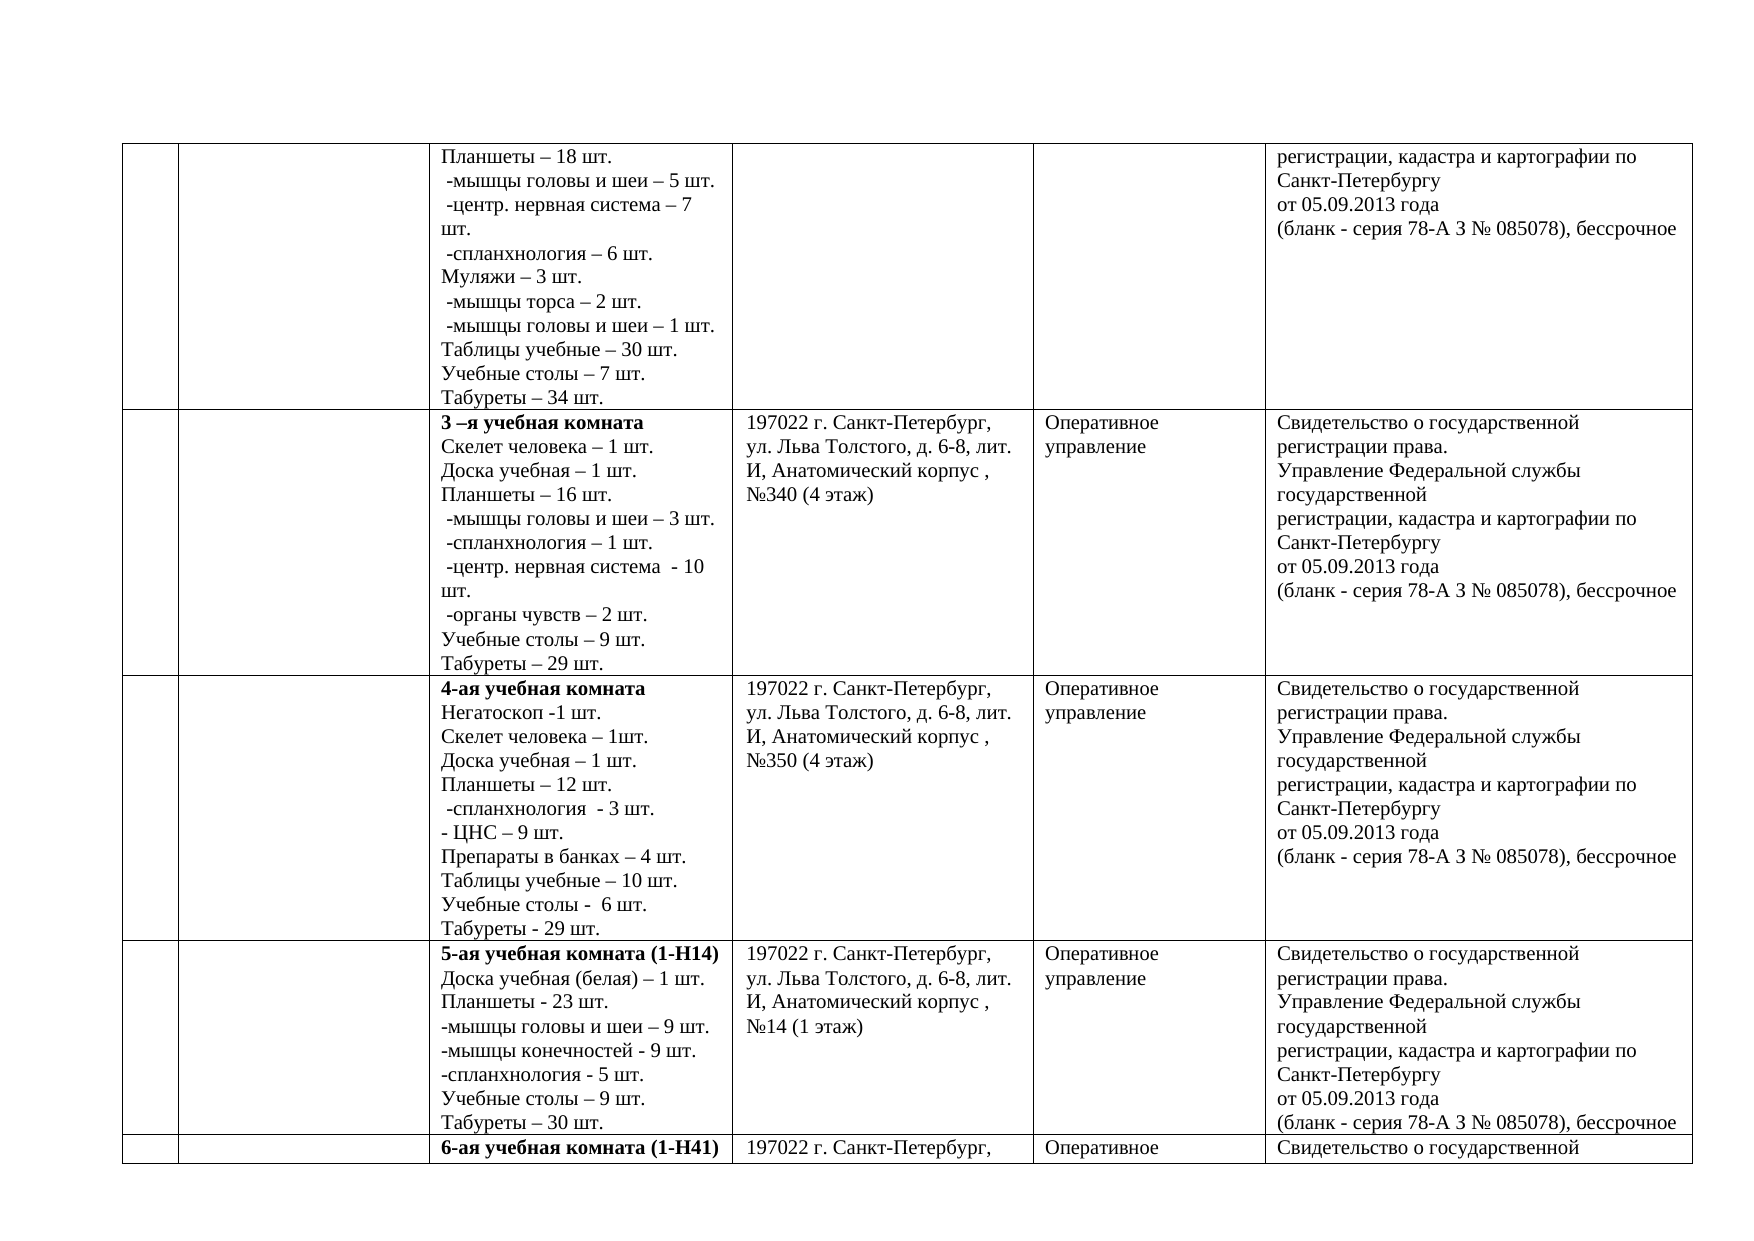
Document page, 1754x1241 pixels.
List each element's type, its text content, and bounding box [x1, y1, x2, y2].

table_cell 5-ая учебная комната (1-H14) Доска учебная (белая) – 1 шт. Планшеты - 23 шт. -мышцы головы и шеи – 9 шт. -мышцы конечностей - 9 шт. -спланхнология - 5 шт. Учебные столы – 9 шт. Табуреты – 30 шт. [430, 941, 732, 1134]
table_cell Оперативное управление [1034, 676, 1265, 940]
table_cell [123, 941, 178, 1134]
table_cell [179, 941, 429, 1134]
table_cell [430, 1135, 732, 1163]
table_cell [123, 676, 178, 940]
table_cell [123, 144, 178, 409]
table_cell 197022 г. Санкт-Петербург, ул. Льва Толстого, д. 6-8, лит. И, Анатомический корпус , №14 (1 этаж) [733, 941, 1033, 1134]
table_cell 197022 г. Санкт-Петербург, ул. Льва Толстого, д. 6-8, лит. И, Анатомический корпус , №350 (4 этаж) [733, 676, 1033, 940]
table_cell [733, 1135, 1033, 1163]
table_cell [1266, 1135, 1692, 1163]
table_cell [1266, 144, 1692, 409]
table_cell [123, 1135, 178, 1163]
table_cell [123, 410, 178, 674]
table_cell Оперативное управление [1034, 941, 1265, 1134]
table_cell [1034, 1135, 1265, 1163]
table_cell 3 –я учебная комната Скелет человека – 1 шт. Доска учебная – 1 шт. Планшеты – 16 шт. -мышцы головы и шеи – 3 шт. -спланхнология – 1 шт. -центр. нервная система - 10 шт. -органы чувств – 2 шт. Учебные столы – 9 шт. Табуреты – 29 шт. [430, 410, 732, 674]
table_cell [430, 144, 732, 409]
table_cell Оперативное управление [1034, 410, 1265, 674]
table_cell 197022 г. Санкт-Петербург, ул. Льва Толстого, д. 6-8, лит. И, Анатомический корпус , №340 (4 этаж) [733, 410, 1033, 674]
table_cell 4-ая учебная комната Негатоскоп -1 шт. Скелет человека – 1шт. Доска учебная – 1 шт. Планшеты – 12 шт. -спланхнология - 3 шт. - ЦНС – 9 шт. Препараты в банках – 4 шт. Таблицы учебные – 10 шт. Учебные столы - 6 шт. Табуреты - 29 шт. [430, 676, 732, 940]
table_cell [733, 144, 1033, 409]
table_cell [179, 1135, 429, 1163]
table_cell [179, 676, 429, 940]
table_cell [1034, 144, 1265, 409]
table_cell [179, 144, 429, 409]
table_cell [179, 410, 429, 674]
